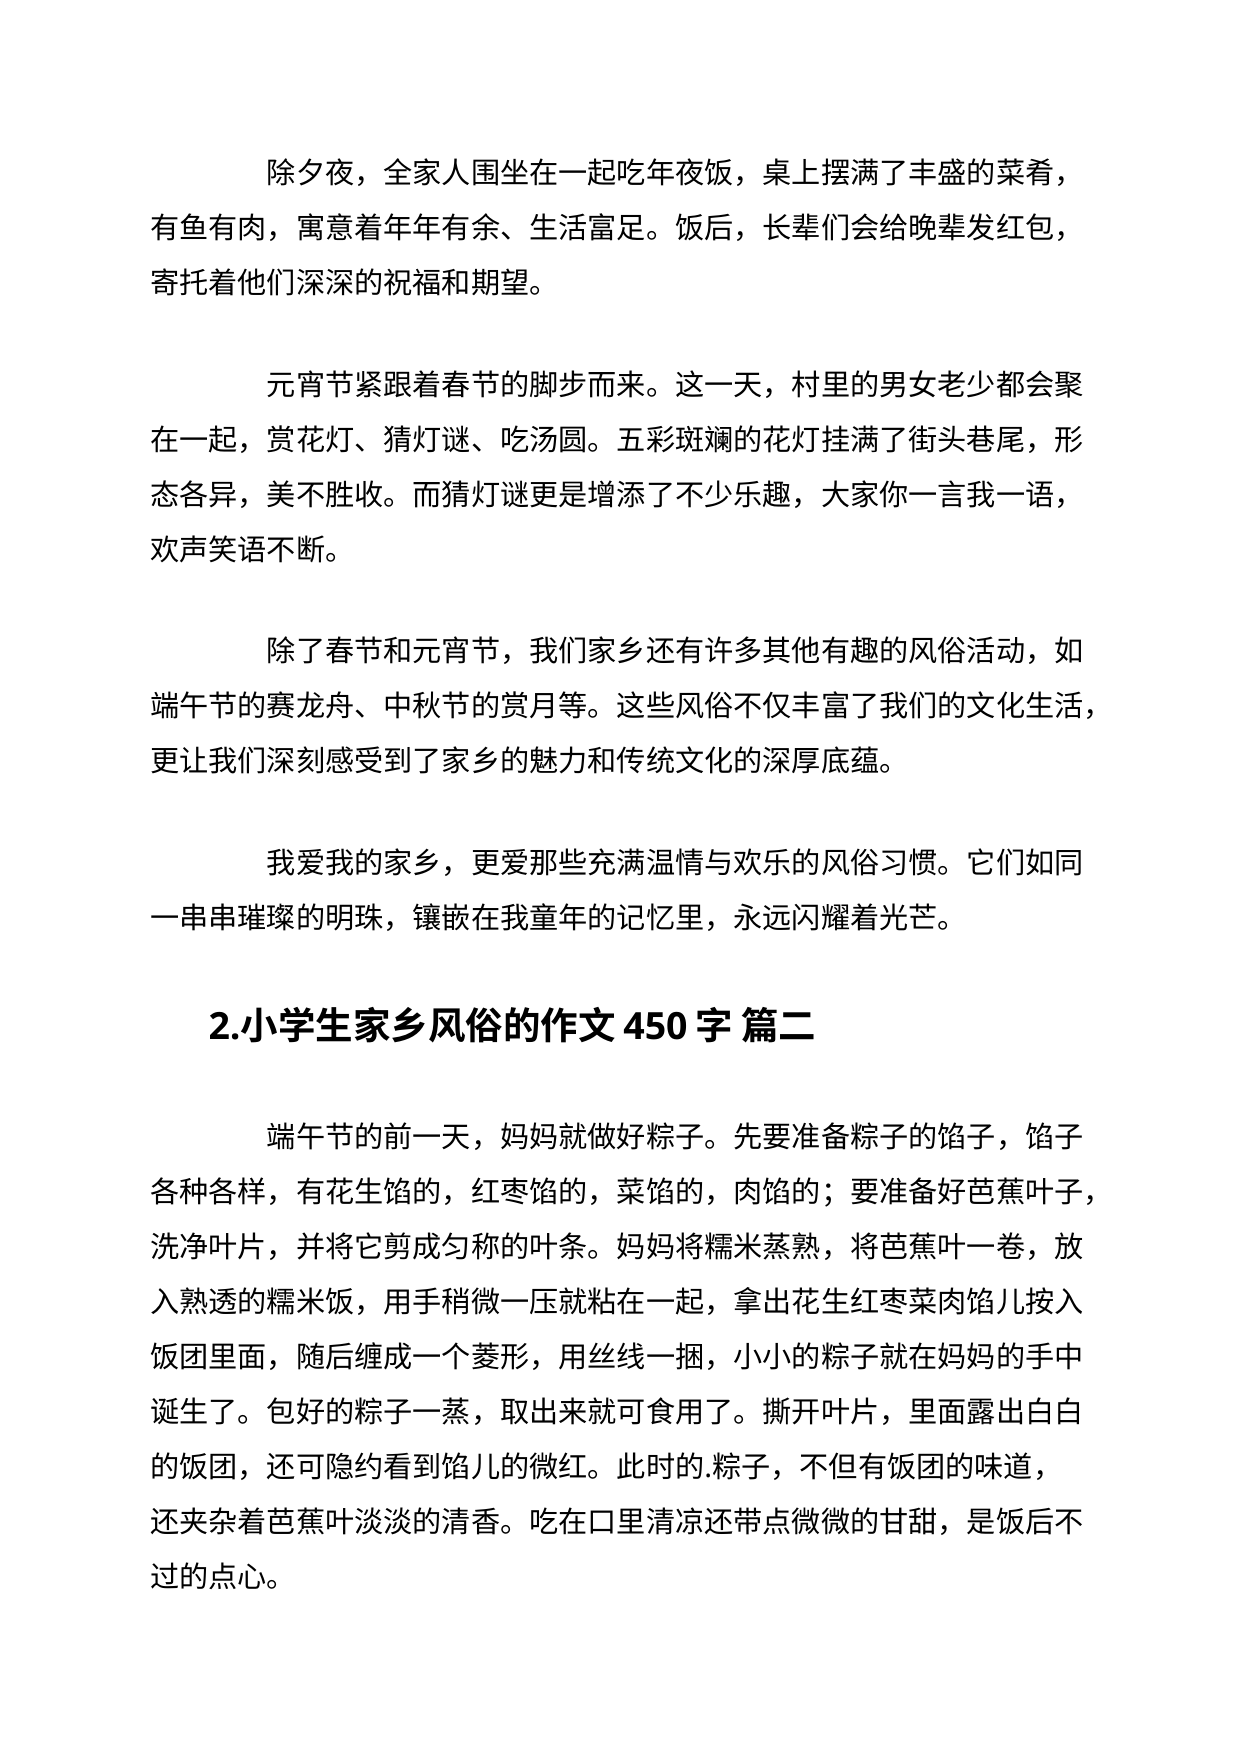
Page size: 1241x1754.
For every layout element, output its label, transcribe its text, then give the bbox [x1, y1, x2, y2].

text 除了春节和元宵节，我们家乡还有许多其他有趣的风俗活动，如端午节的赛龙舟、中秋节的赏月等。这些风俗不仅丰富了我们的文化生活，更让我们深刻感受到了家乡的魅力和传统文化的深厚底蕴。 [150, 628, 1090, 780]
text 我爱我的家乡，更爱那些充满温情与欢乐的风俗习惯。它们如同一串串璀璨的明珠，镶嵌在我童年的记忆里，永远闪耀着光芒。 [150, 839, 1090, 937]
text 除夕夜，全家人围坐在一起吃年夜饭，桌上摆满了丰盛的菜肴，有鱼有肉，寓意着年年有余、生活富足。饭后，长辈们会给晚辈发红包，寄托着他们深深的祝福和期望。 [150, 150, 1090, 302]
text 元宵节紧跟着春节的脚步而来。这一天，村里的男女老少都会聚在一起，赏花灯、猜灯谜、吃汤圆。五彩斑斓的花灯挂满了街头巷尾，形态各异，美不胜收。而猜灯谜更是增添了不少乐趣，大家你一言我一语，欢声笑语不断。 [150, 362, 1090, 568]
text 2.小学生家乡风俗的作文450字 篇二 [150, 996, 1090, 1051]
text 端午节的前一天，妈妈就做好粽子。先要准备粽子的馅子，馅子各种各样，有花生馅的，红枣馅的，菜馅的，肉馅的；要准备好芭蕉叶子，洗净叶片，并将它剪成匀称的叶条。妈妈将糯米蒸熟，将芭蕉叶一卷，放入熟透的糯米饭，用手稍微一压就粘在一起，拿出花生红枣菜肉馅儿按入饭团里面，随后缠成一个菱形，用丝线一捆，小小的粽子就在妈妈的手中诞生了。包好的粽子一蒸，取出来就可食用了。撕开叶片，里面露出白白的饭团，还可隐约看到馅儿的微红。此时的.粽子，不但有饭团的味道，还夹杂着芭蕉叶淡淡的清香。吃在口里清凉还带点微微的甘甜，是饭后不过的点心。 [150, 1114, 1090, 1595]
